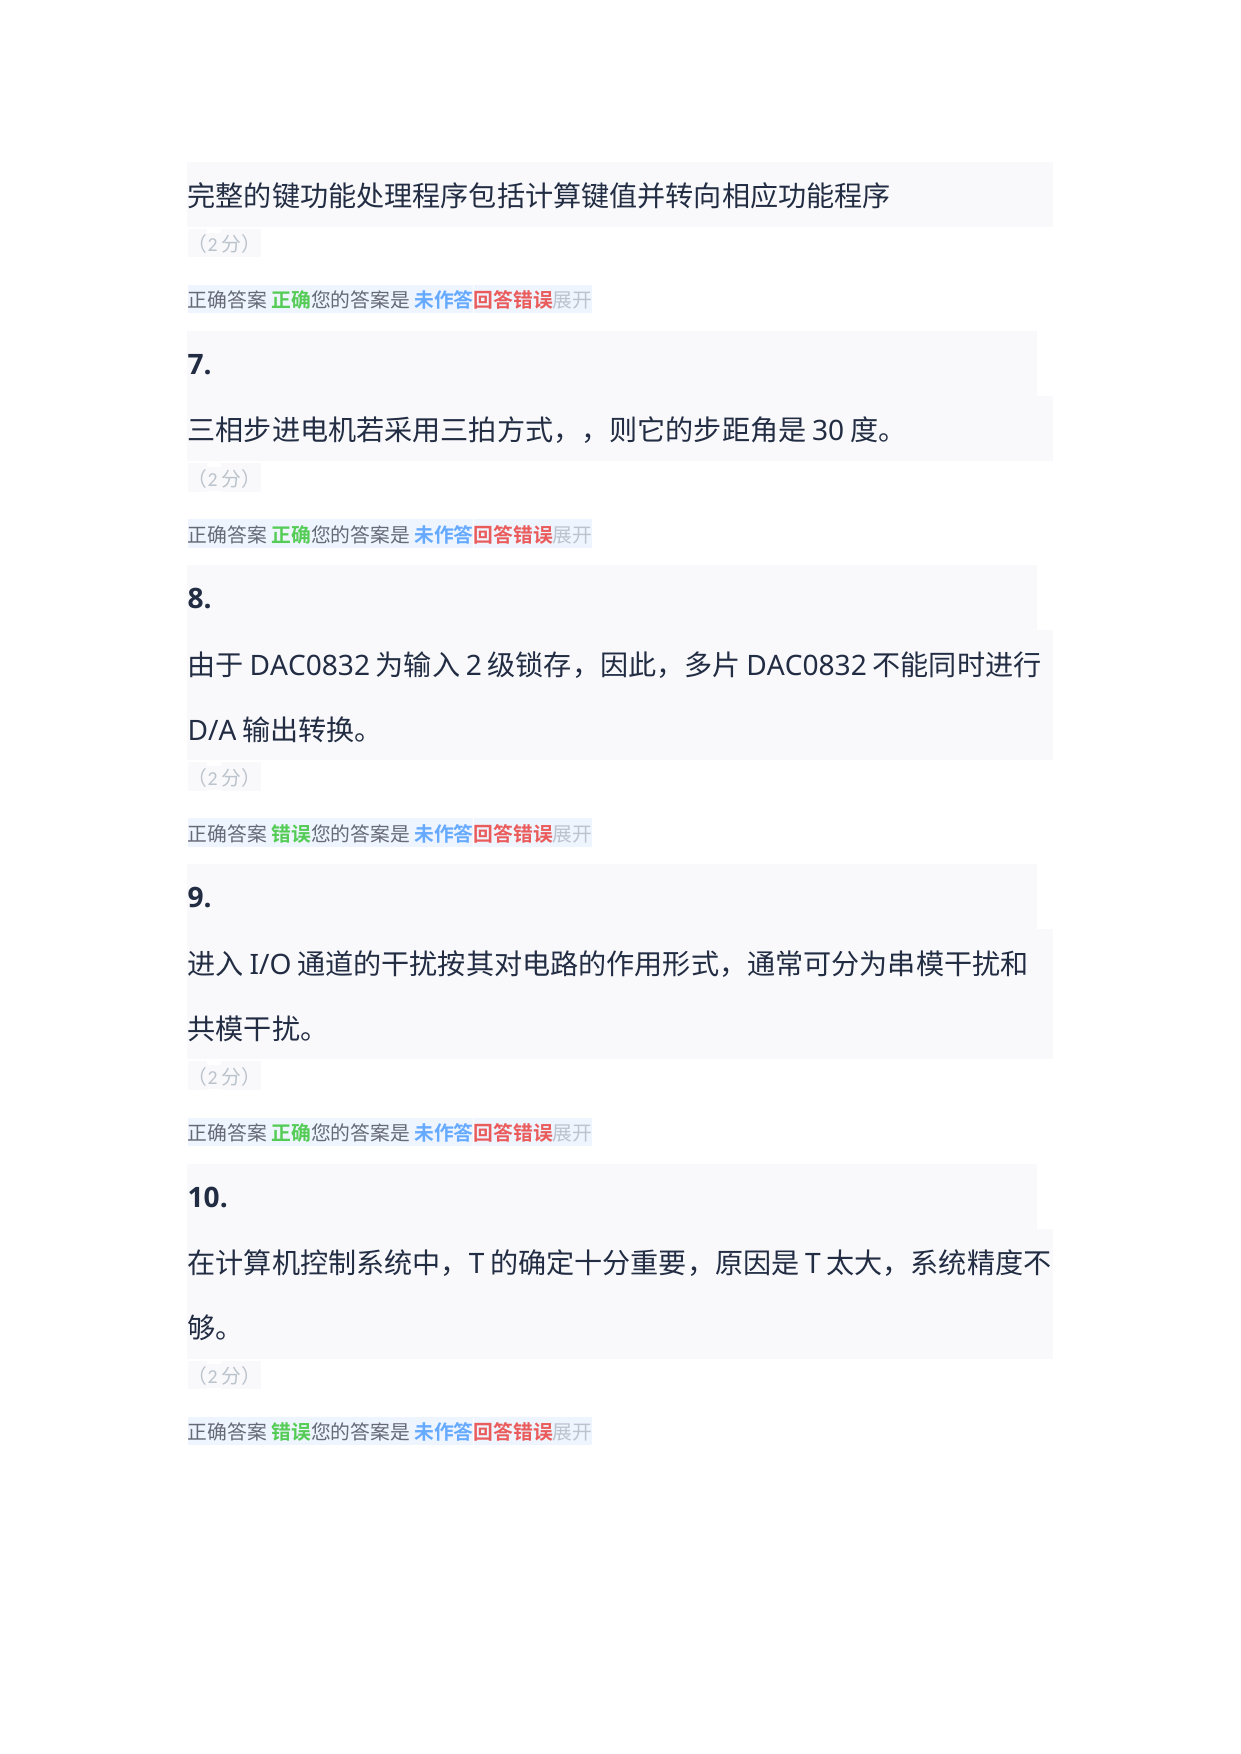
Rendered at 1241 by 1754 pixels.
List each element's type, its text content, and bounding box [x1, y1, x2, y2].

text （2分） [187, 760, 1053, 793]
subtitle 正确答案 正确您的答案是 未作答回答错误展开 [187, 283, 1053, 316]
text （2分） [187, 461, 1053, 494]
text 三相步进电机若采用三拍方式，，则它的步距角是30度。 [187, 396, 1053, 461]
text （2分） [187, 1359, 1053, 1391]
text 在计算机控制系统中，T的确定十分重要，原因是T太大，系统精度不够。 [187, 1229, 1053, 1359]
subtitle 正确答案 错误您的答案是 未作答回答错误展开 [187, 816, 1053, 849]
text （2分） [187, 1059, 1053, 1092]
text 9. [187, 864, 1037, 929]
text （2分） [187, 227, 1053, 259]
text 完整的键功能处理程序包括计算键值并转向相应功能程序 [187, 162, 1053, 227]
subtitle 正确答案 错误您的答案是 未作答回答错误展开 [187, 1415, 1053, 1447]
text 由于DAC0832为输入2级锁存，因此，多片DAC0832不能同时进行D/A输出转换。 [187, 630, 1053, 760]
text 10. [187, 1164, 1037, 1229]
text 7. [187, 331, 1037, 396]
subtitle 正确答案 正确您的答案是 未作答回答错误展开 [187, 1116, 1053, 1148]
text 8. [187, 565, 1037, 630]
text 进入I/O通道的干扰按其对电路的作用形式，通常可分为串模干扰和共模干扰。 [187, 929, 1053, 1059]
subtitle 正确答案 正确您的答案是 未作答回答错误展开 [187, 517, 1053, 550]
